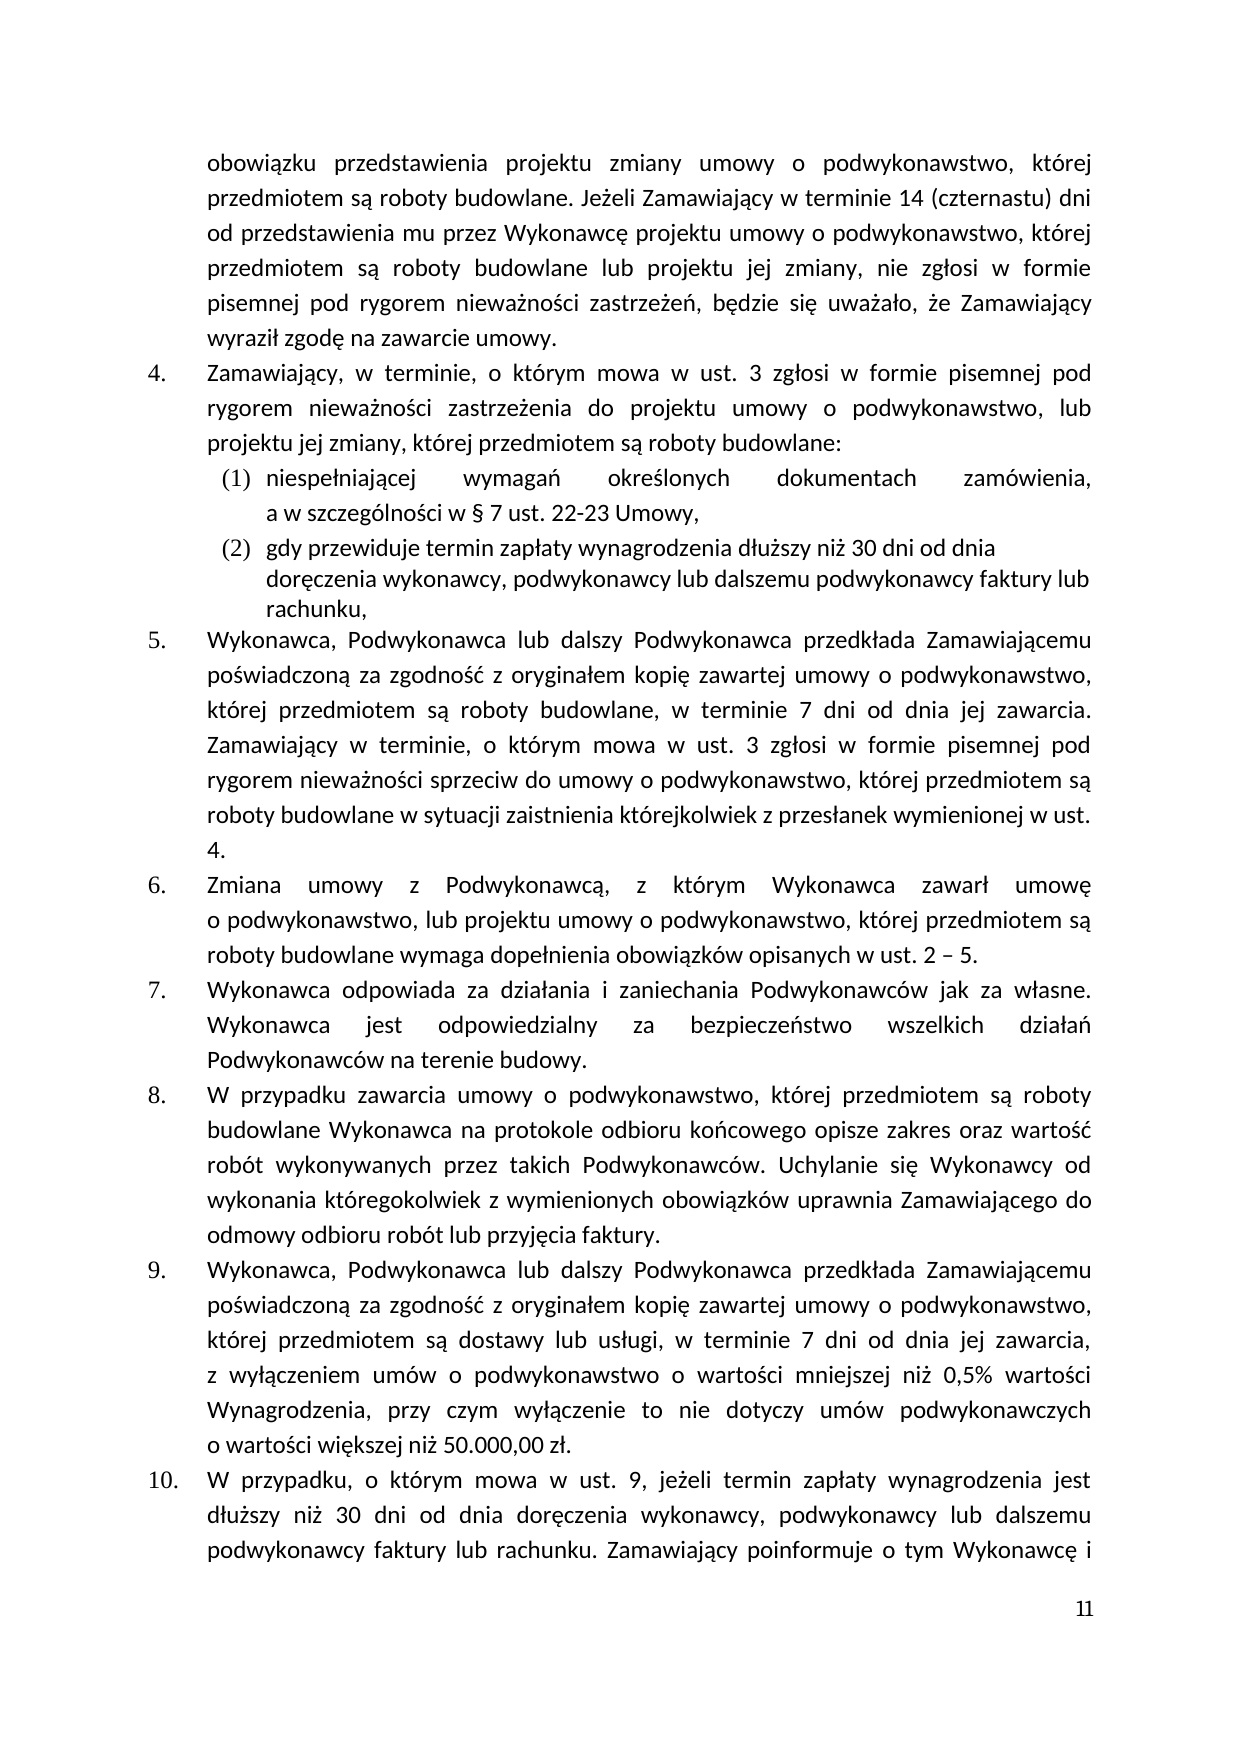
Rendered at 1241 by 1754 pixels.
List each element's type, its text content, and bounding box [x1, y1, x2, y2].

list niespełniającej wymagań określonych dokumentach zamówienia, a w szczególności w § 7 ust. 22-23 Umowy, [222, 463, 1093, 528]
list Wykonawca, Podwykonawca lub dalszy Podwykonawca przedkłada Zamawiającemu poświadczoną za zgodność z oryginałem kopię zawartej umowy o podwykonawstwo, której przedmiotem są dostawy lub usługi, w terminie 7 dni od dnia jej zawarcia, z wyłączeniem umów o podwykonawstwo o wartości mniejszej niż 0,5% wartości Wynagrodzenia, przy czym wyłączenie to nie dotyczy umów podwykonawczych o wartości większej niż 50.000,00 zł. [148, 1254, 1093, 1460]
list W przypadku zawarcia umowy o podwykonawstwo, której przedmiotem są roboty budowlane Wykonawca na protokole odbioru końcowego opisze zakres oraz wartość robót wykonywanych przez takich Podwykonawców. Uchylanie się Wykonawcy od wykonania któregokolwiek z wymienionych obowiązków uprawnia Zamawiającego do odmowy odbioru robót lub przyjęcia faktury. [148, 1079, 1093, 1250]
list Wykonawca, Podwykonawca lub dalszy Podwykonawca przedkłada Zamawiającemu poświadczoną za zgodność z oryginałem kopię zawartej umowy o podwykonawstwo, której przedmiotem są roboty budowlane, w terminie 7 dni od dnia jej zawarcia. Zamawiający w terminie, o którym mowa w ust. 3 zgłosi w formie pisemnej pod rygorem nieważności sprzeciw do umowy o podwykonawstwo, której przedmiotem są roboty budowlane w sytuacji zaistnienia którejkolwiek z przesłanek wymienionej w ust. 4. [148, 624, 1093, 865]
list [148, 148, 1093, 353]
list Wykonawca odpowiada za działania i zaniechania Podwykonawców jak za własne. Wykonawca jest odpowiedzialny za bezpieczeństwo wszelkich działań Podwykonawców na terenie budowy. [148, 974, 1093, 1075]
list gdy przewiduje termin zapłaty wynagrodzenia dłuższy niż 30 dni od dnia doręczenia wykonawcy, podwykonawcy lub dalszemu podwykonawcy faktury lub rachunku, [222, 533, 1093, 624]
list Zmiana umowy z Podwykonawcą, z którym Wykonawca zawarł umowę o podwykonawstwo, lub projektu umowy o podwykonawstwo, której przedmiotem są roboty budowlane wymaga dopełnienia obowiązków opisanych w ust. 2 – 5. [148, 869, 1093, 970]
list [148, 1464, 1093, 1565]
list Zamawiający, w terminie, o którym mowa w ust. 3 zgłosi w formie pisemnej pod rygorem nieważności zastrzeżenia do projektu umowy o podwykonawstwo, lub projektu jej zmiany, której przedmiotem są roboty budowlane: [148, 358, 1093, 458]
